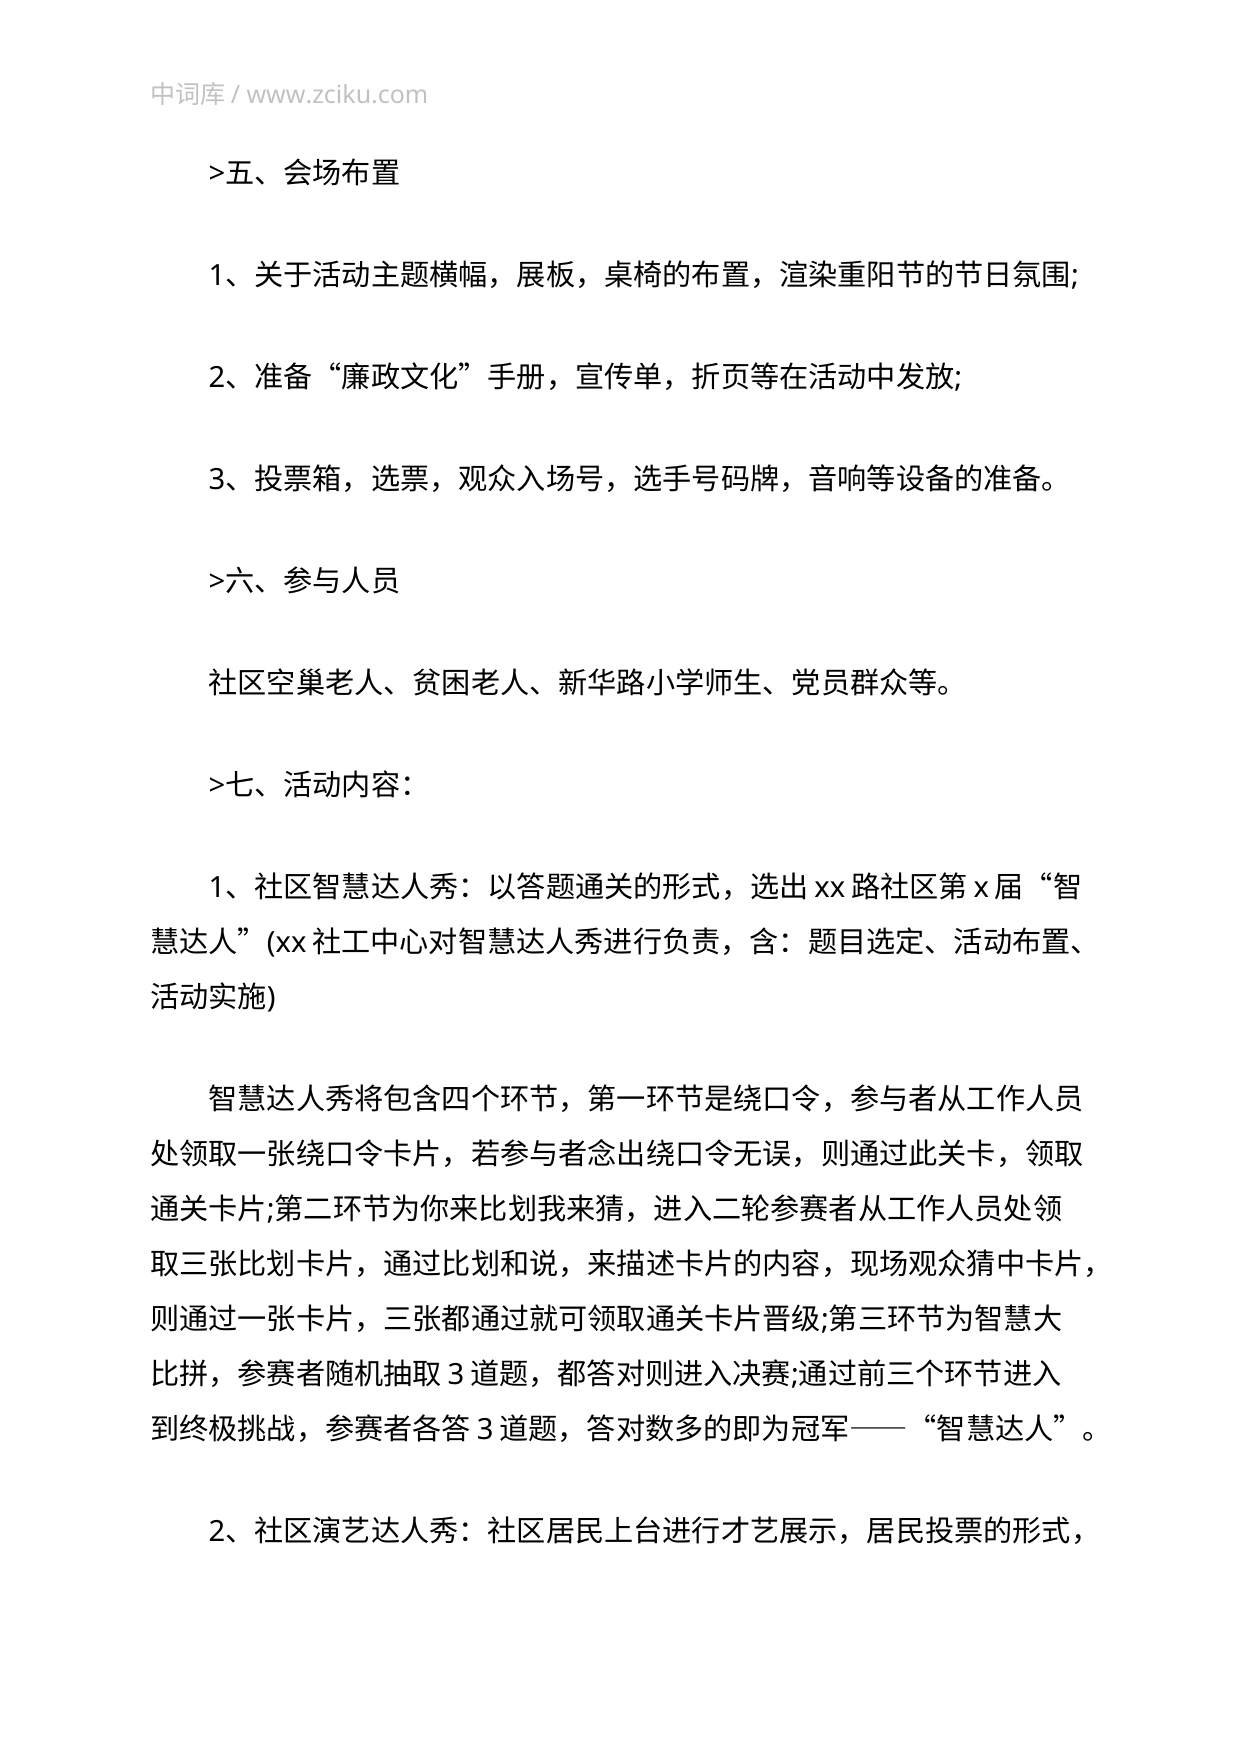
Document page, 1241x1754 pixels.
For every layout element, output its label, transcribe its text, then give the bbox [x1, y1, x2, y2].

text >六、参与人员 [150, 558, 1090, 600]
text >七、活动内容： [150, 762, 1090, 804]
text 社区空巢老人、贫困老人、新华路小学师生、党员群众等。 [150, 660, 1090, 702]
text 2、准备“廉政文化”手册，宣传单，折页等在活动中发放; [150, 354, 1090, 396]
text >五、会场布置 [150, 150, 1090, 192]
text 1、社区智慧达人秀：以答题通关的形式，选出xx路社区第x届“智慧达人”(xx社工中心对智慧达人秀进行负责，含：题目选定、活动布置、活动实施) [150, 864, 1090, 1016]
text 1、关于活动主题横幅，展板，桌椅的布置，渲染重阳节的节日氛围; [150, 252, 1090, 294]
text 智慧达人秀将包含四个环节，第一环节是绕口令，参与者从工作人员处领取一张绕口令卡片，若参与者念出绕口令无误，则通过此关卡，领取通关卡片;第二环节为你来比划我来猜，进入二轮参赛者从工作人员处领取三张比划卡片，通过比划和说，来描述卡片的内容，现场观众猜中卡片，则通过一张卡片，三张都通过就可领取通关卡片晋级;第三环节为智慧大比拼，参赛者随机抽取3道题，都答对则进入决赛;通过前三个环节进入到终极挑战，参赛者各答3道题，答对数多的即为冠军——“智慧达人”。 [150, 1076, 1090, 1448]
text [150, 1507, 1090, 1550]
text 3、投票箱，选票，观众入场号，选手号码牌，音响等设备的准备。 [150, 456, 1090, 498]
